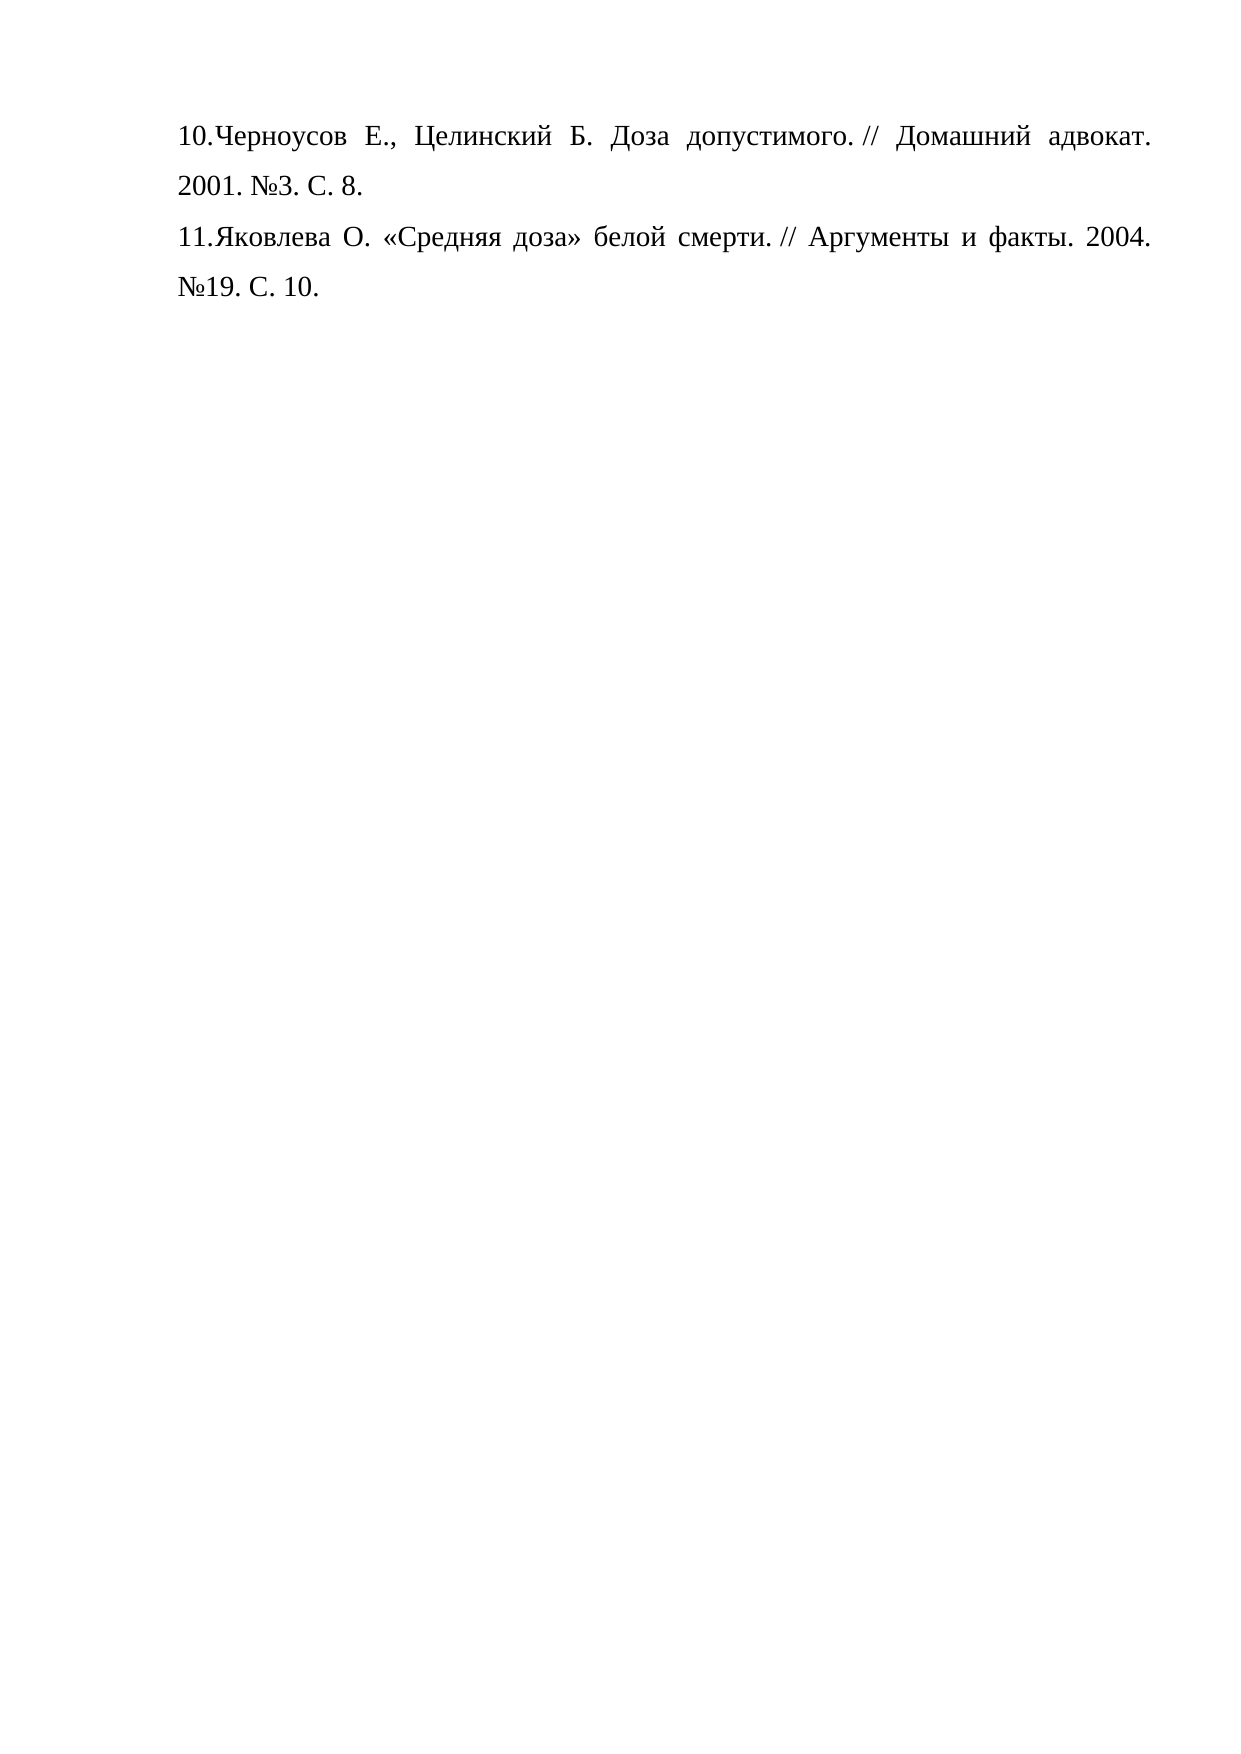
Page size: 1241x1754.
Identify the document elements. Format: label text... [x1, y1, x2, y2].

list Черноусов Е., Целинский Б. Доза допустимого. // Домашний адвокат. 2001. №3. С. 8. [177, 118, 1152, 202]
list Яковлева О. «Средняя доза» белой смерти. // Аргументы и факты. 2004. №19. С. 10. [177, 219, 1152, 303]
